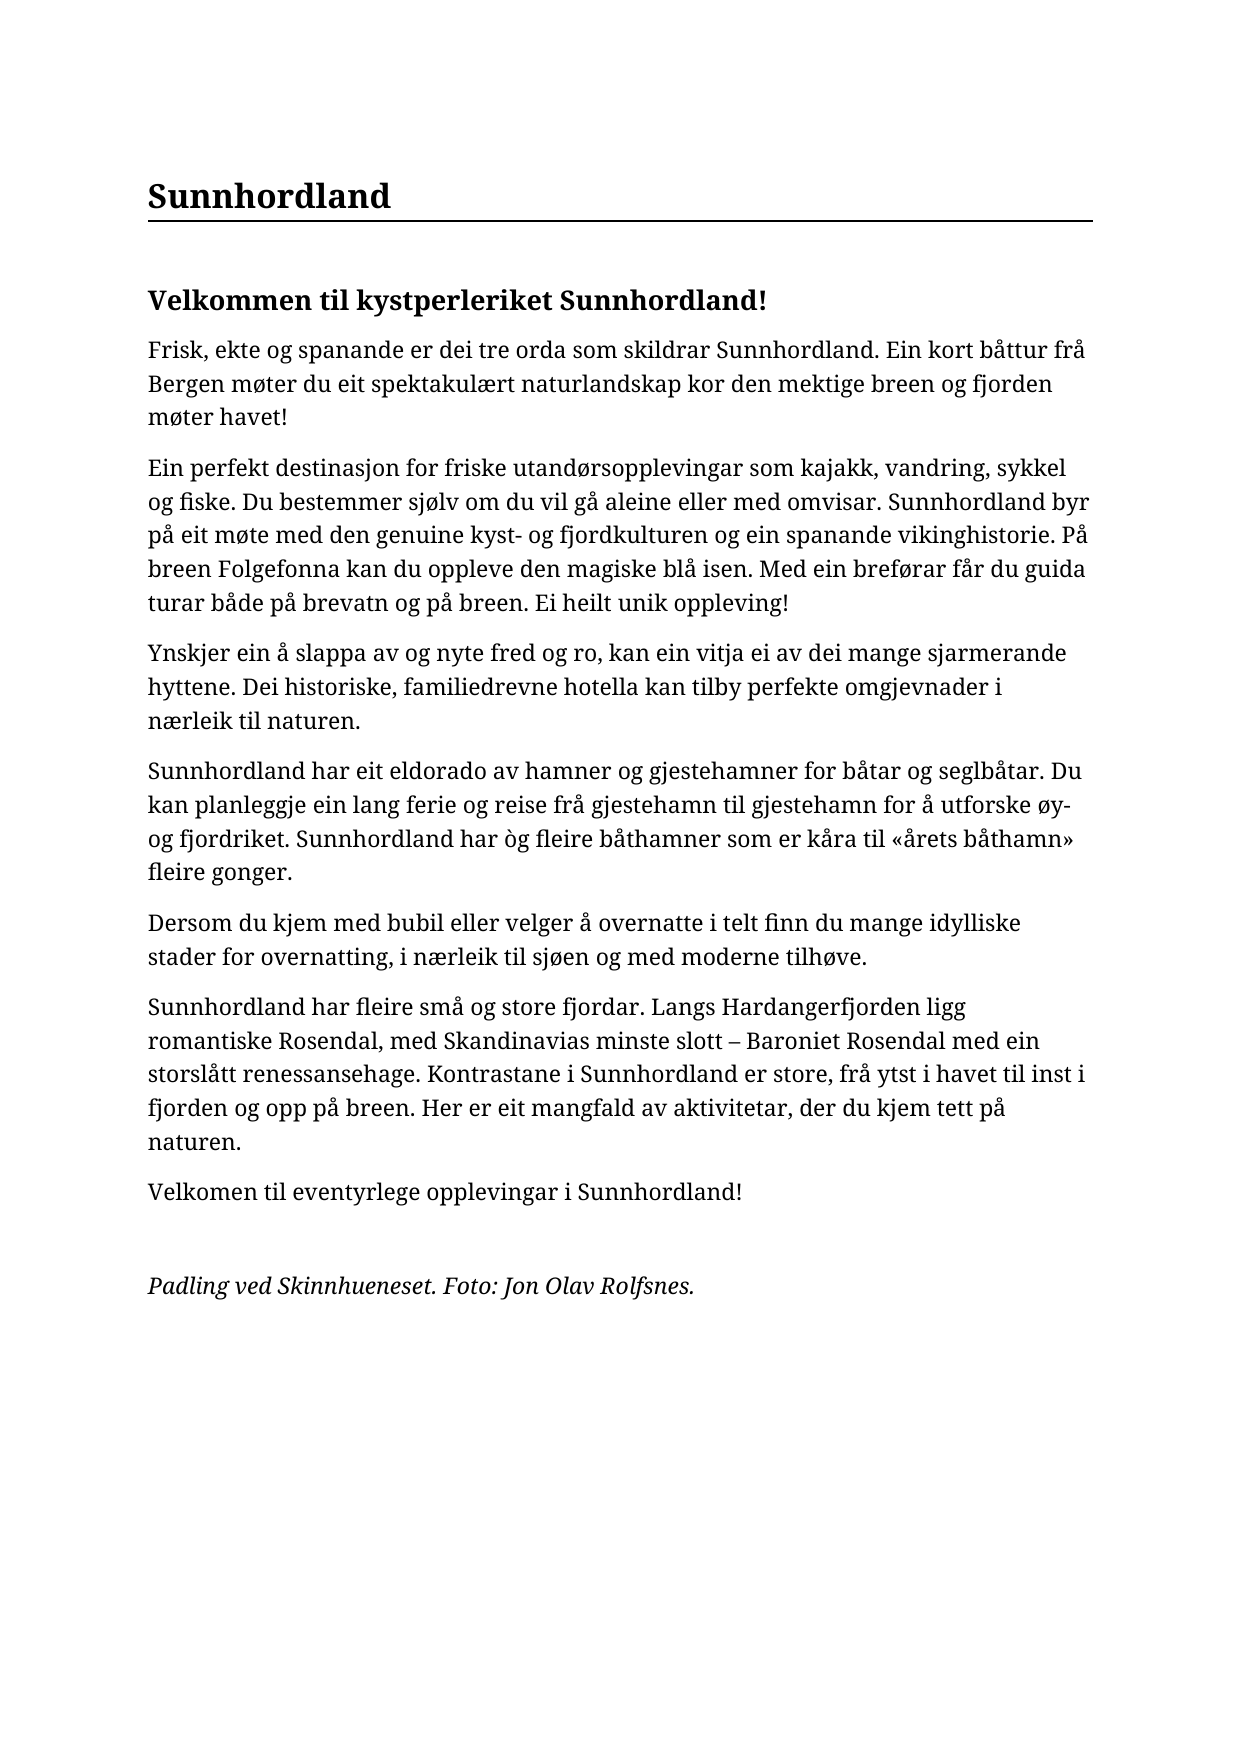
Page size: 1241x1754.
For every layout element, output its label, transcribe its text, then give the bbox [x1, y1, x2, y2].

text Frisk, ekte og spanande er dei tre orda som skildrar Sunnhordland. Ein kort båttur frå Bergen møter du eit spektakulært naturlandskap kor den mektige breen og fjorden møter havet! [148, 334, 1093, 432]
text Dersom du kjem med bubil eller velger å overnatte i telt finn du mange idylliske stader for overnatting, i nærleik til sjøen og med moderne tilhøve. [148, 907, 1093, 972]
subtitle Sunnhordland [148, 173, 1093, 220]
text Ynskjer ein å slappa av og nyte fred og ro, kan ein vitja ei av dei mange sjarmerande hyttene. Dei historiske, familiedrevne hotella kan tilby perfekte omgjevnader i nærleik til naturen. [148, 637, 1093, 736]
text Ein perfekt destinasjon for friske utandørsopplevingar som kajakk, vandring, sykkel og fiske. Du bestemmer sjølv om du vil gå aleine eller med omvisar. Sunnhordland byr på eit møte med den genuine kyst- og fjordkulturen og ein spanande vikinghistorie. På breen Folgefonna kan du oppleve den magiske blå isen. Med ein breførar får du guida turar både på brevatn og på breen. Ei heilt unik oppleving! [148, 452, 1093, 618]
text Velkomen til eventyrlege opplevingar i Sunnhordland! [148, 1176, 1093, 1207]
text Sunnhordland har eit eldorado av hamner og gjestehamner for båtar og seglbåtar. Du kan planleggje ein lang ferie og reise frå gjestehamn til gjestehamn for å utforske øy- og fjordriket. Sunnhordland har òg fleire båthamner som er kåra til «årets båthamn» fleire gonger. [148, 755, 1093, 887]
subtitle Velkommen til kystperleriket Sunnhordland! [148, 281, 1093, 318]
text Padling ved Skinnhueneset. Foto: Jon Olav Rolfsnes. [148, 1270, 1093, 1301]
text Sunnhordland har fleire små og store fjordar. Langs Hardangerfjorden ligg romantiske Rosendal, med Skandinavias minste slott – Baroniet Rosendal med ein storslått renessansehage. Kontrastane i Sunnhordland er store, frå ytst i havet til inst i fjorden og opp på breen. Her er eit mangfald av aktivitetar, der du kjem tett på naturen. [148, 991, 1093, 1157]
